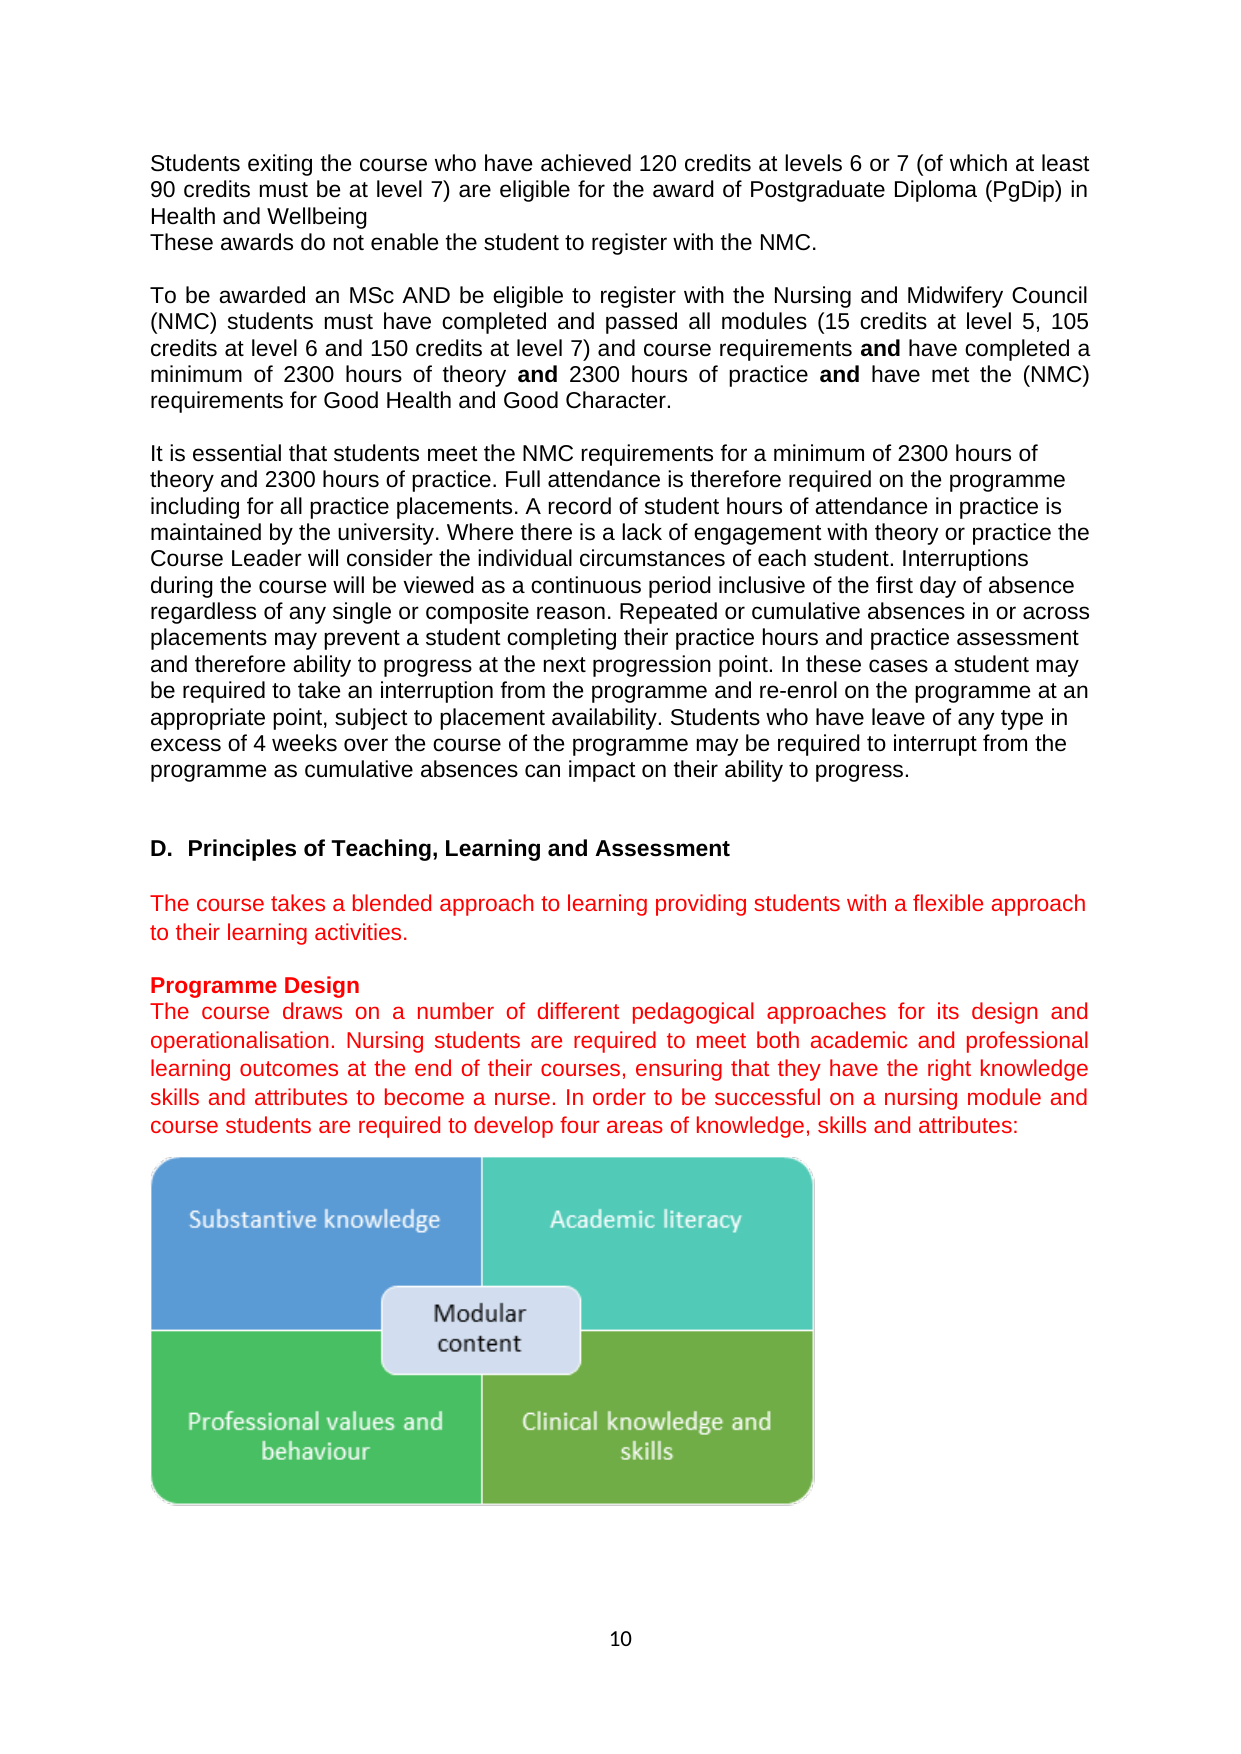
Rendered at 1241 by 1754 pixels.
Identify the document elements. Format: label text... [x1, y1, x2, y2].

text The course takes a blended approach to learning providing students with a flexible approach to their learning activities. [150, 890, 1090, 945]
text These awards do not enable the student to register with the NMC. [150, 229, 1090, 255]
text It is essential that students meet the NMC requirements for a minimum of 2300 hours of theory and 2300 hours of practice. Full attendance is therefore required on the programme including for all practice placements. A record of student hours of attendance in practice is maintained by the university. Where there is a lack of engagement with theory or practice the Course Leader will consider the individual circumstances of each student. Interruptions during the course will be viewed as a continuous period inclusive of the first day of absence regardless of any single or composite reason. Repeated or cumulative absences in or across placements may prevent a student completing their practice hours and practice assessment and therefore ability to progress at the next progression point. In these cases a student may be required to take an interruption from the programme and re-enrol on the programme at an appropriate point, subject to placement availability. Students who have leave of any type in excess of 4 weeks over the course of the programme may be required to interrupt from the programme as cumulative absences can impact on their ability to progress. [150, 440, 1090, 782]
text To be awarded an MSc AND be eligible to register with the Nursing and Midwifery Council (NMC) students must have completed and passed all modules (15 credits at level 5, 105 credits at level 6 and 150 credits at level 7) and course requirements and have completed a minimum of 2300 hours of theory and 2300 hours of practice and have met the (NMC) requirements for Good Health and Good Character. [150, 282, 1090, 413]
text Students exiting the course who have achieved 120 credits at levels 6 or 7 (of which at least 90 credits must be at level 7) are eligible for the award of Postgraduate Diploma (PgDip) in Health and Wellbeing [150, 150, 1090, 229]
text Programme Design [150, 972, 1090, 998]
text The course draws on a number of different pedagogical approaches for its design and operationalisation. Nursing students are required to meet both academic and professional learning outcomes at the end of their courses, ensuring that they have the right knowledge skills and attributes to become a nurse. In order to be successful on a nursing module and course students are required to develop four areas of knowledge, skills and attributes: [150, 998, 1090, 1138]
picture [150, 1157, 816, 1507]
list Principles of Teaching, Learning and Assessment [150, 835, 1090, 862]
